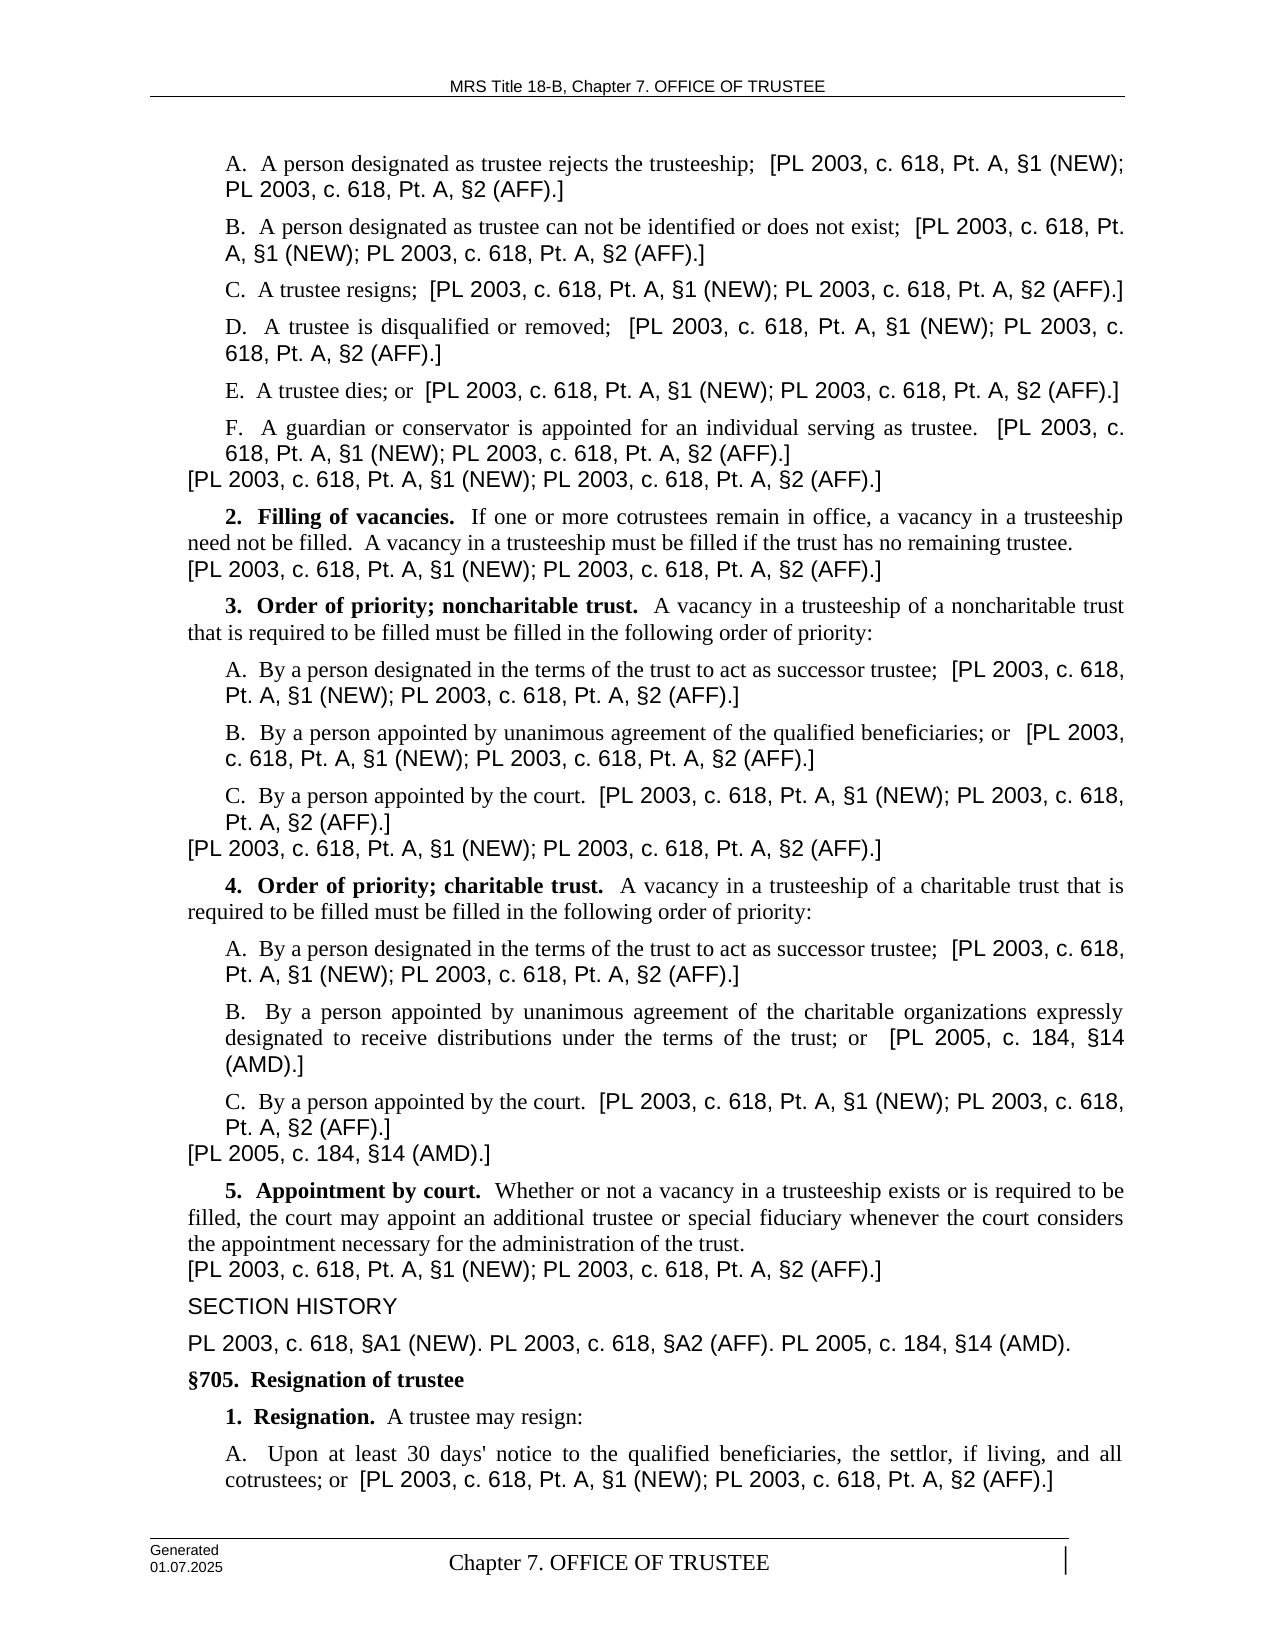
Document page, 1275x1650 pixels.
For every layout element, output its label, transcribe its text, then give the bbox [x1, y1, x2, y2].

text D. A trustee is disqualified or removed; [PL 2003, c. 618, Pt. A, §1 (NEW); PL 2003, c. 618, Pt. A, §2 (AFF).] [225, 313, 1125, 366]
text B. By a person appointed by unanimous agreement of the charitable organizations expressly designated to receive distributions under the terms of the trust; or [PL 2005, c. 184, §14 (AMD).] [225, 998, 1125, 1077]
text PL 2003, c. 618, §A1 (NEW). PL 2003, c. 618, §A2 (AFF). PL 2005, c. 184, §14 (AMD). [187, 1330, 1125, 1356]
text 1. Resignation. A trustee may resign: [187, 1403, 1125, 1430]
text F. A guardian or conservator is appointed for an individual serving as trustee. [PL 2003, c. 618, Pt. A, §1 (NEW); PL 2003, c. 618, Pt. A, §2 (AFF).] [225, 413, 1125, 466]
text C. By a person appointed by the court. [PL 2003, c. 618, Pt. A, §1 (NEW); PL 2003, c. 618, Pt. A, §2 (AFF).] [225, 782, 1125, 835]
text A. Upon at least 30 days' notice to the qualified beneficiaries, the settlor, if living, and all cotrustees; or [PL 2003, c. 618, Pt. A, §1 (NEW); PL 2003, c. 618, Pt. A, §2 (AFF).] [225, 1440, 1125, 1493]
text [PL 2003, c. 618, Pt. A, §1 (NEW); PL 2003, c. 618, Pt. A, §2 (AFF).] [187, 466, 1125, 493]
text E. A trustee dies; or [PL 2003, c. 618, Pt. A, §1 (NEW); PL 2003, c. 618, Pt. A, §2 (AFF).] [225, 377, 1125, 403]
text 5. Appointment by court. Whether or not a vacancy in a trusteeship exists or is required to be filled, the court may appoint an additional trustee or special fiduciary whenever the court considers the appointment necessary for the administration of the trust. [187, 1177, 1125, 1256]
text A. By a person designated in the terms of the trust to act as successor trustee; [PL 2003, c. 618, Pt. A, §1 (NEW); PL 2003, c. 618, Pt. A, §2 (AFF).] [225, 935, 1125, 988]
text 2. Filling of vacancies. If one or more cotrustees remain in office, a vacancy in a trusteeship need not be filled. A vacancy in a trusteeship must be filled if the trust has no remaining trustee. [187, 503, 1125, 556]
text A. By a person designated in the terms of the trust to act as successor trustee; [PL 2003, c. 618, Pt. A, §1 (NEW); PL 2003, c. 618, Pt. A, §2 (AFF).] [225, 656, 1125, 708]
text B. A person designated as trustee can not be identified or does not exist; [PL 2003, c. 618, Pt. A, §1 (NEW); PL 2003, c. 618, Pt. A, §2 (AFF).] [225, 213, 1125, 266]
text A. A person designated as trustee rejects the trusteeship; [PL 2003, c. 618, Pt. A, §1 (NEW); PL 2003, c. 618, Pt. A, §2 (AFF).] [225, 150, 1125, 203]
text C. A trustee resigns; [PL 2003, c. 618, Pt. A, §1 (NEW); PL 2003, c. 618, Pt. A, §2 (AFF).] [225, 276, 1125, 303]
text 4. Order of priority; charitable trust. A vacancy in a trusteeship of a charitable trust that is required to be filled must be filled in the following order of priority: [187, 872, 1125, 924]
text B. By a person appointed by unanimous agreement of the qualified beneficiaries; or [PL 2003, c. 618, Pt. A, §1 (NEW); PL 2003, c. 618, Pt. A, §2 (AFF).] [225, 719, 1125, 772]
text [PL 2005, c. 184, §14 (AMD).] [187, 1140, 1125, 1167]
text [PL 2003, c. 618, Pt. A, §1 (NEW); PL 2003, c. 618, Pt. A, §2 (AFF).] [187, 835, 1125, 861]
text [PL 2003, c. 618, Pt. A, §1 (NEW); PL 2003, c. 618, Pt. A, §2 (AFF).] [187, 1256, 1125, 1283]
text [PL 2003, c. 618, Pt. A, §1 (NEW); PL 2003, c. 618, Pt. A, §2 (AFF).] [187, 556, 1125, 582]
text 3. Order of priority; noncharitable trust. A vacancy in a trusteeship of a noncharitable trust that is required to be filled must be filled in the following order of priority: [187, 592, 1125, 645]
text SECTION HISTORY [187, 1293, 1125, 1319]
text §705. Resignation of trustee [187, 1367, 1125, 1393]
text C. By a person appointed by the court. [PL 2003, c. 618, Pt. A, §1 (NEW); PL 2003, c. 618, Pt. A, §2 (AFF).] [225, 1088, 1125, 1140]
